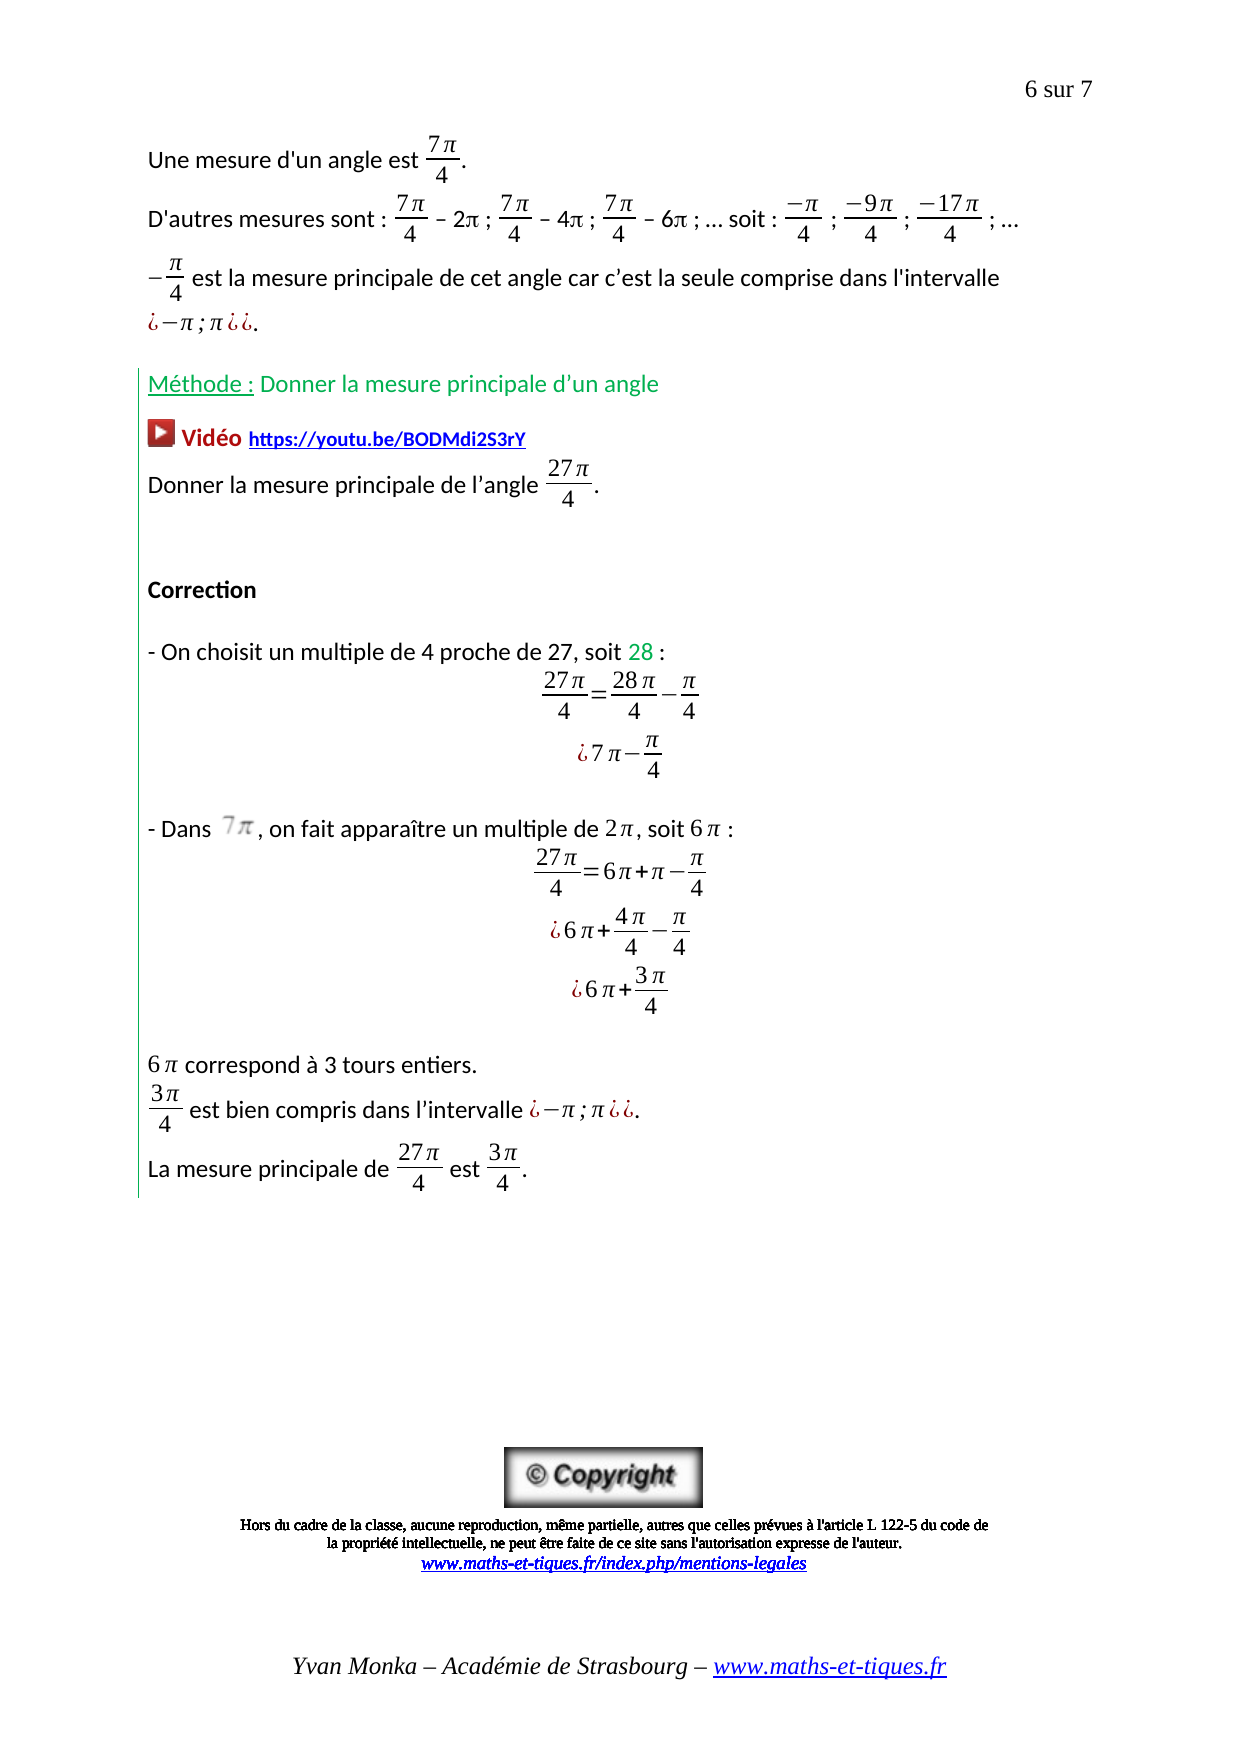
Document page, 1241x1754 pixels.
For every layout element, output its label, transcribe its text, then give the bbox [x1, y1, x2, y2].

text La mesure principale de est . [148, 1139, 1092, 1198]
text Méthode : Donner la mesure principale d’un angle [148, 368, 1092, 399]
text Une mesure d'un angle est . [148, 130, 1092, 189]
text correspond à 3 tours entiers. [148, 1049, 1092, 1080]
text Correction [148, 575, 1092, 605]
picture [504, 1447, 703, 1508]
picture [147, 419, 175, 447]
text - Dans , on fait apparaître un multiple de , soit : [148, 813, 1092, 843]
text - On choisit un multiple de 4 proche de 27, soit 28 : [148, 636, 1092, 666]
text est la mesure principale de cet angle car c’est la seule comprise dans l'intervalle . [148, 248, 1092, 338]
text D'autres mesures sont : – 2 ; – 4 ; – 6 ; … soit : ; ; ; … [148, 189, 1092, 248]
text Vidéo https://youtu.be/BODMdi2S3rY [139, 419, 1057, 455]
text est bien compris dans l’intervalle . [148, 1080, 1092, 1139]
text Donner la mesure principale de l’angle . [139, 455, 768, 514]
